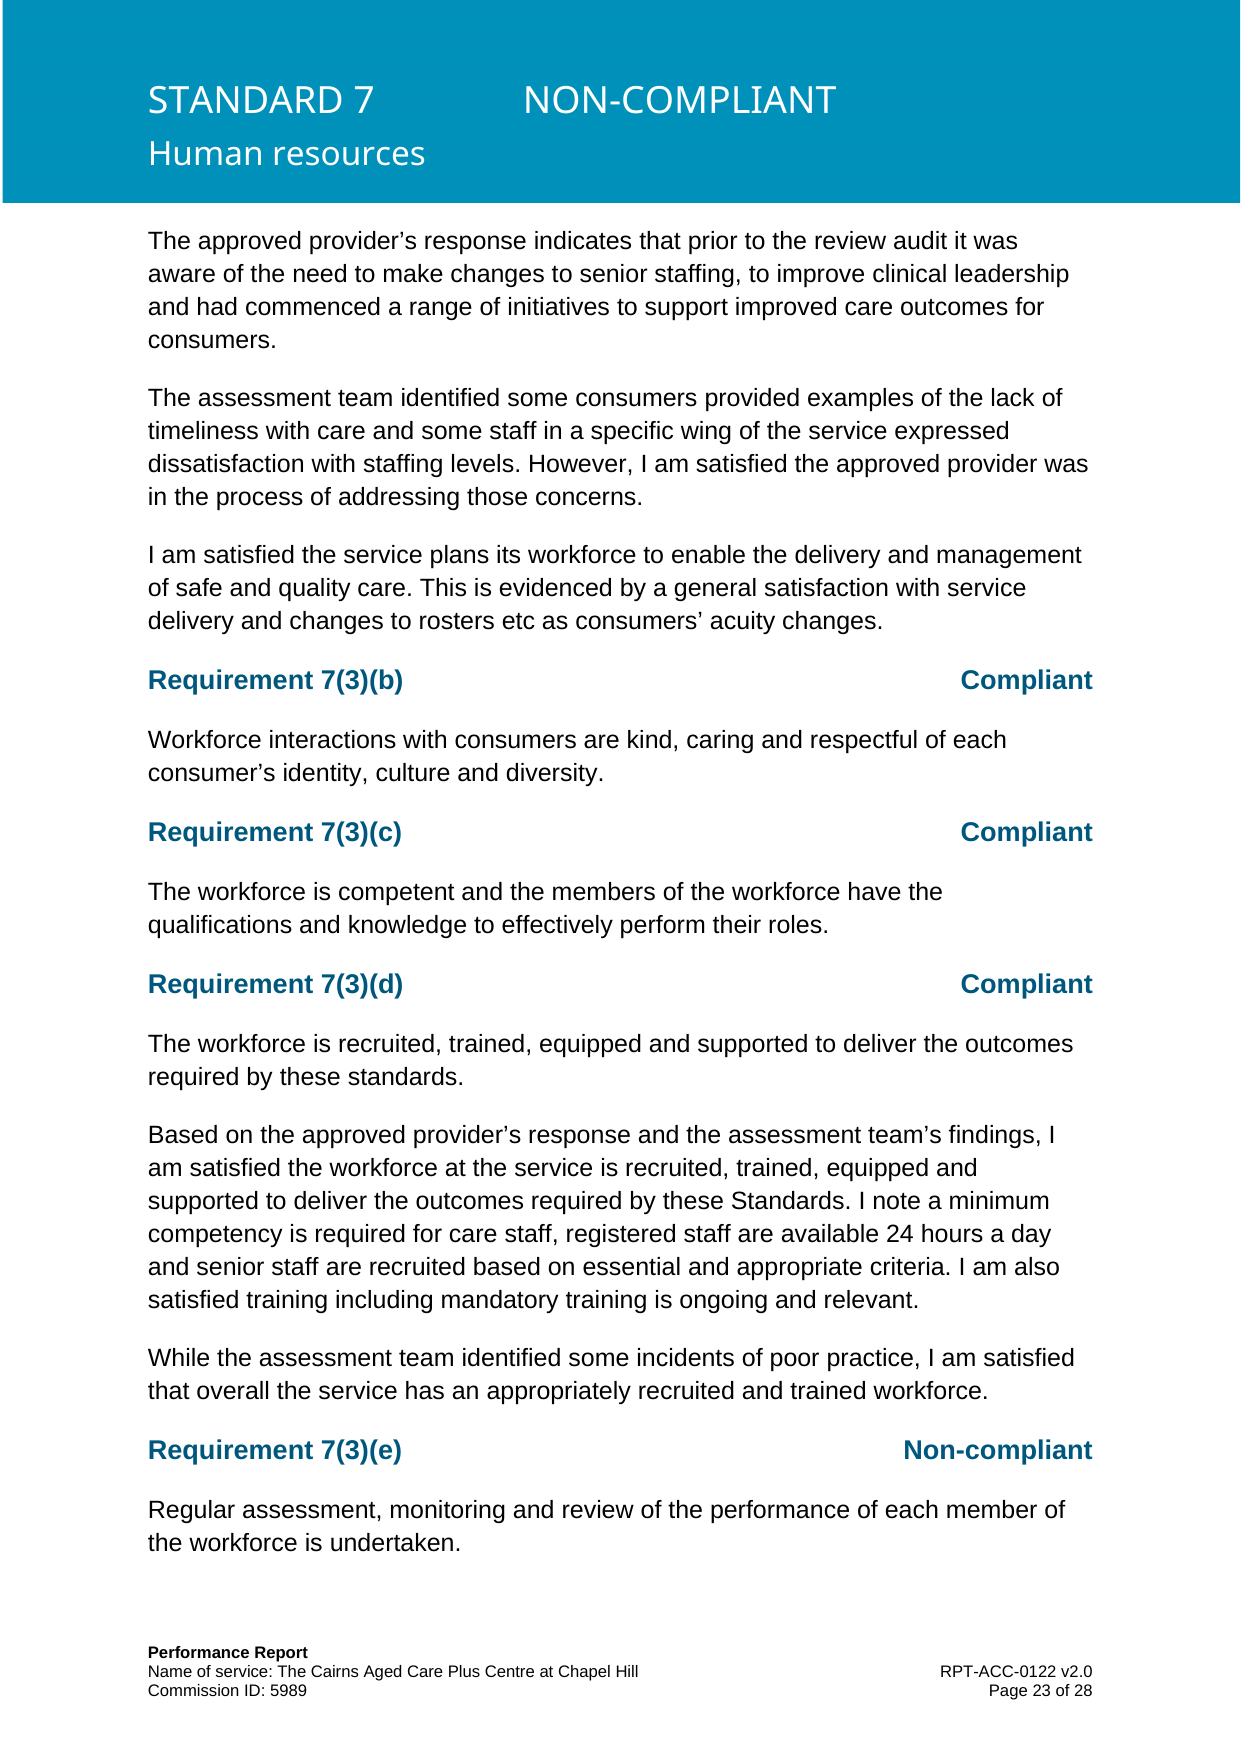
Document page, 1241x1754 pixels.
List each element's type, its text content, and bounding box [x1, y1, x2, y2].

subtitle Requirement 7(3)(b) Compliant [148, 664, 1092, 695]
text While the assessment team identified some incidents of poor practice, I am satisfied that overall the service has an appropriately recruited and trained workforce. [148, 1343, 1092, 1405]
text I am satisfied the service plans its workforce to enable the delivery and management of safe and quality care. This is evidenced by a general satisfaction with service delivery and changes to rosters etc as consumers’ acuity changes. [148, 540, 1092, 635]
subtitle Requirement 7(3)(e) Non-compliant [148, 1434, 1092, 1466]
text The assessment team identified some consumers provided examples of the lack of timeliness with care and some staff in a specific wing of the service expressed dissatisfaction with staffing levels. However, I am satisfied the approved provider was in the process of addressing those concerns. [148, 383, 1092, 511]
subtitle Requirement 7(3)(c) Compliant [148, 816, 1092, 847]
text The workforce is competent and the members of the workforce have the qualifications and knowledge to effectively perform their roles. [148, 877, 1092, 939]
text Regular assessment, monitoring and review of the performance of each member of the workforce is undertaken. [148, 1495, 1092, 1557]
subtitle Requirement 7(3)(d) Compliant [148, 968, 1092, 999]
text Workforce interactions with consumers are kind, caring and respectful of each consumer’s identity, culture and diversity. [148, 725, 1092, 787]
text The approved provider’s response indicates that prior to the review audit it was aware of the need to make changes to senior staffing, to improve clinical leadership and had commenced a range of initiatives to support improved care outcomes for consumers. [148, 226, 1092, 354]
text The workforce is recruited, trained, equipped and supported to deliver the outcomes required by these standards. [148, 1029, 1092, 1091]
text Based on the approved provider’s response and the assessment team’s findings, I am satisfied the workforce at the service is recruited, trained, equipped and supported to deliver the outcomes required by these Standards. I note a minimum competency is required for care staff, registered staff are available 24 hours a day and senior staff are recruited based on essential and appropriate criteria. I am also satisfied training including mandatory training is ongoing and relevant. [148, 1120, 1092, 1314]
